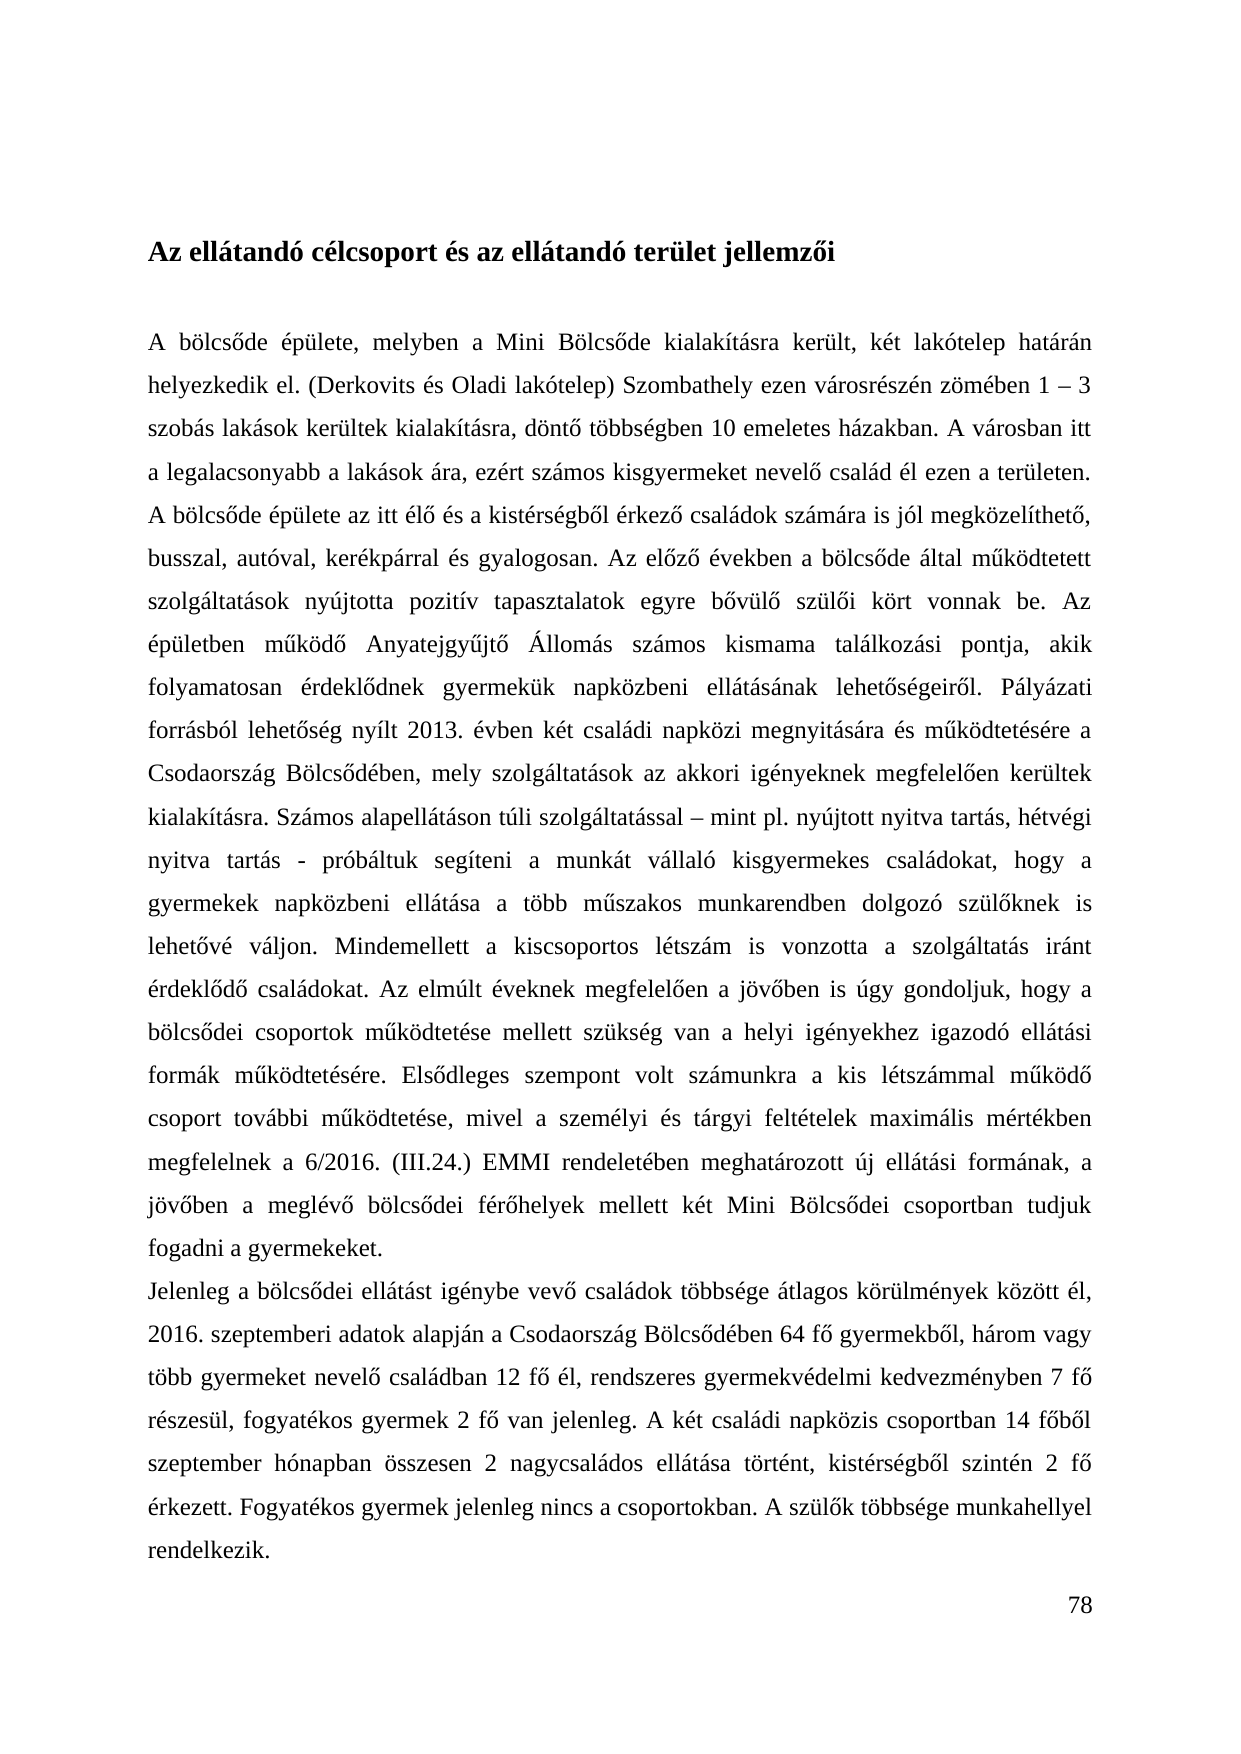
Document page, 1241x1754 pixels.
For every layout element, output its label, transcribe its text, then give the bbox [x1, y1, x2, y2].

text Jelenleg a bölcsődei ellátást igénybe vevő családok többsége átlagos körülmények között él, 2016. szeptemberi adatok alapján a Csodaország Bölcsődében 64 fő gyermekből, három vagy több gyermeket nevelő családban 12 fő él, rendszeres gyermekvédelmi kedvezményben 7 fő részesül, fogyatékos gyermek 2 fő van jelenleg. A két családi napközis csoportban 14 főből szeptember hónapban összesen 2 nagycsaládos ellátása történt, kistérségből szintén 2 fő érkezett. Fogyatékos gyermek jelenleg nincs a csoportokban. A szülők többsége munkahellyel rendelkezik. [148, 1276, 1093, 1563]
text A bölcsőde épülete, melyben a Mini Bölcsőde kialakításra került, két lakótelep határán helyezkedik el. (Derkovits és Oladi lakótelep) Szombathely ezen városrészén zömében 1 – 3 szobás lakások kerültek kialakításra, döntő többségben 10 emeletes házakban. A városban itt a legalacsonyabb a lakások ára, ezért számos kisgyermeket nevelő család él ezen a területen. A bölcsőde épülete az itt élő és a kistérségből érkező családok számára is jól megközelíthető, busszal, autóval, kerékpárral és gyalogosan. Az előző években a bölcsőde által működtetett szolgáltatások nyújtotta pozitív tapasztalatok egyre bővülő szülői kört vonnak be. Az épületben működő Anyatejgyűjtő Állomás számos kismama találkozási pontja, akik folyamatosan érdeklődnek gyermekük napközbeni ellátásának lehetőségeiről. Pályázati forrásból lehetőség nyílt 2013. évben két családi napközi megnyitására és működtetésére a Csodaország Bölcsődében, mely szolgáltatások az akkori igényeknek megfelelően kerültek kialakításra. Számos alapellátáson túli szolgáltatással – mint pl. nyújtott nyitva tartás, hétvégi nyitva tartás - próbáltuk segíteni a munkát vállaló kisgyermekes családokat, hogy a gyermekek napközbeni ellátása a több műszakos munkarendben dolgozó szülőknek is lehetővé váljon. Mindemellett a kiscsoportos létszám is vonzotta a szolgáltatás iránt érdeklődő családokat. Az elmúlt éveknek megfelelően a jövőben is úgy gondoljuk, hogy a bölcsődei csoportok működtetése mellett szükség van a helyi igényekhez igazodó ellátási formák működtetésére. Elsődleges szempont volt számunkra a kis létszámmal működő csoport további működtetése, mivel a személyi és tárgyi feltételek maximális mértékben megfelelnek a 6/2016. (III.24.) EMMI rendeletében meghatározott új ellátási formának, a jövőben a meglévő bölcsődei férőhelyek mellett két Mini Bölcsődei csoportban tudjuk fogadni a gyermekeket. [148, 327, 1093, 1262]
text Az ellátandó célcsoport és az ellátandó terület jellemzői [148, 234, 1093, 267]
